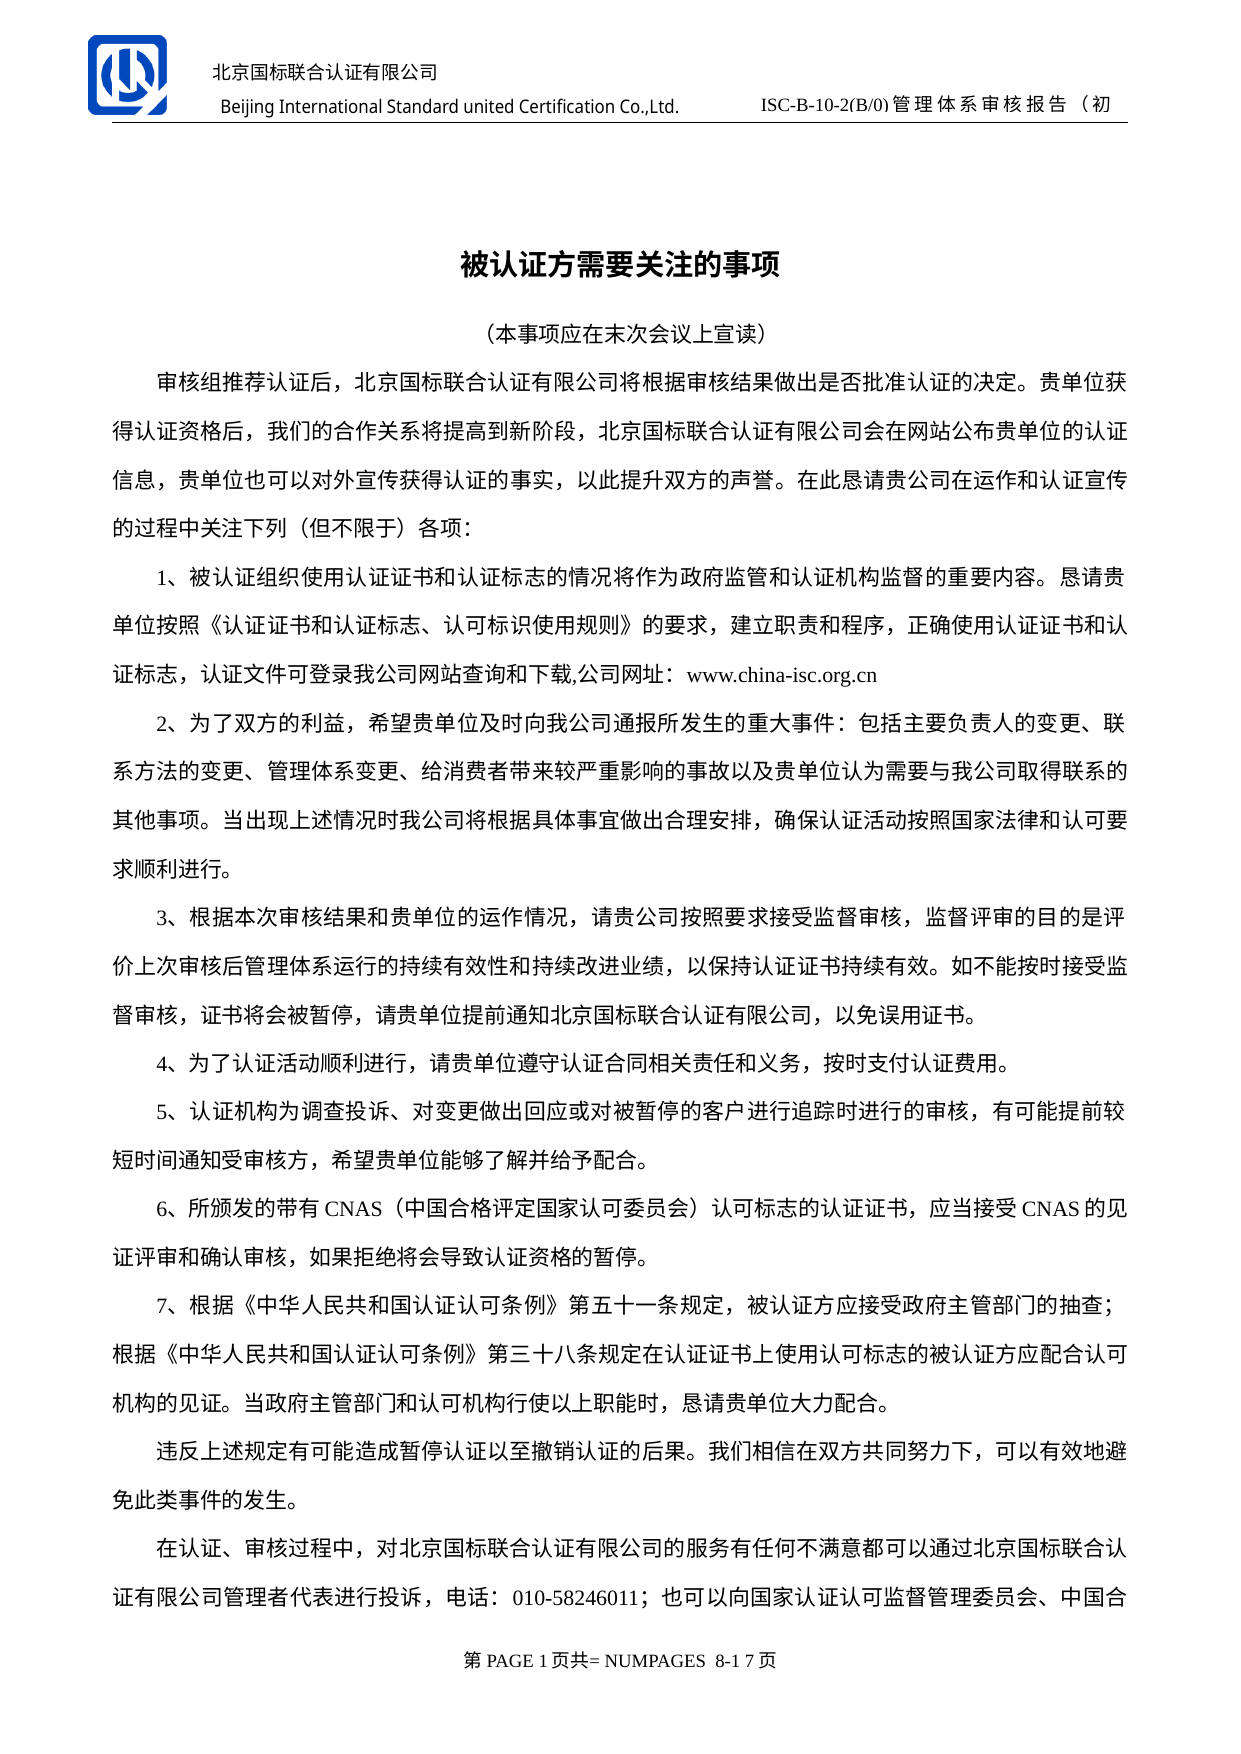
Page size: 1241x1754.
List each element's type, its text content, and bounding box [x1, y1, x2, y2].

text 3、根据本次审核结果和贵单位的运作情况，请贵公司按照要求接受监督审核，监督评审的目的是评价上次审核后管理体系运行的持续有效性和持续改进业绩，以保持认证证书持续有效。如不能按时接受监督审核，证书将会被暂停，请贵单位提前通知北京国标联合认证有限公司，以免误用证书。 [112, 900, 1128, 1030]
text 2、为了双方的利益，希望贵单位及时向我公司通报所发生的重大事件：包括主要负责人的变更、联系方法的变更、管理体系变更、给消费者带来较严重影响的事故以及贵单位认为需要与我公司取得联系的其他事项。当出现上述情况时我公司将根据具体事宜做出合理安排，确保认证活动按照国家法律和认可要求顺利进行。 [112, 705, 1128, 884]
text （本事项应在末次会议上宣读） [112, 316, 1128, 349]
text 7、根据《中华人民共和国认证认可条例》第五十一条规定，被认证方应接受政府主管部门的抽查；根据《中华人民共和国认证认可条例》第三十八条规定在认证证书上使用认可标志的被认证方应配合认可机构的见证。当政府主管部门和认可机构行使以上职能时，恳请贵单位大力配合。 [112, 1288, 1128, 1418]
text 审核组推荐认证后，北京国标联合认证有限公司将根据审核结果做出是否批准认证的决定。贵单位获得认证资格后，我们的合作关系将提高到新阶段，北京国标联合认证有限公司会在网站公布贵单位的认证信息，贵单位也可以对外宣传获得认证的事实，以此提升双方的声誉。在此恳请贵公司在运作和认证宣传的过程中关注下列（但不限于）各项： [112, 365, 1128, 543]
picture [88, 35, 167, 115]
text 违反上述规定有可能造成暂停认证以至撤销认证的后果。我们相信在双方共同努力下，可以有效地避免此类事件的发生。 [112, 1434, 1128, 1515]
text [112, 1531, 1128, 1612]
text 被认证方需要关注的事项 [112, 230, 1128, 295]
text 6、所颁发的带有CNAS（中国合格评定国家认可委员会）认可标志的认证证书，应当接受CNAS的见证评审和确认审核，如果拒绝将会导致认证资格的暂停。 [112, 1191, 1128, 1272]
text 1、被认证组织使用认证证书和认证标志的情况将作为政府监管和认证机构监督的重要内容。恳请贵单位按照《认证证书和认证标志、认可标识使用规则》的要求，建立职责和程序，正确使用认证证书和认证标志，认证文件可登录我公司网站查询和下载,公司网址：www.china-isc.org.cn [112, 559, 1128, 689]
text 5、认证机构为调查投诉、对变更做出回应或对被暂停的客户进行追踪时进行的审核，有可能提前较短时间通知受审核方，希望贵单位能够了解并给予配合。 [112, 1094, 1128, 1175]
text 4、为了认证活动顺利进行，请贵单位遵守认证合同相关责任和义务，按时支付认证费用。 [112, 1046, 1128, 1078]
